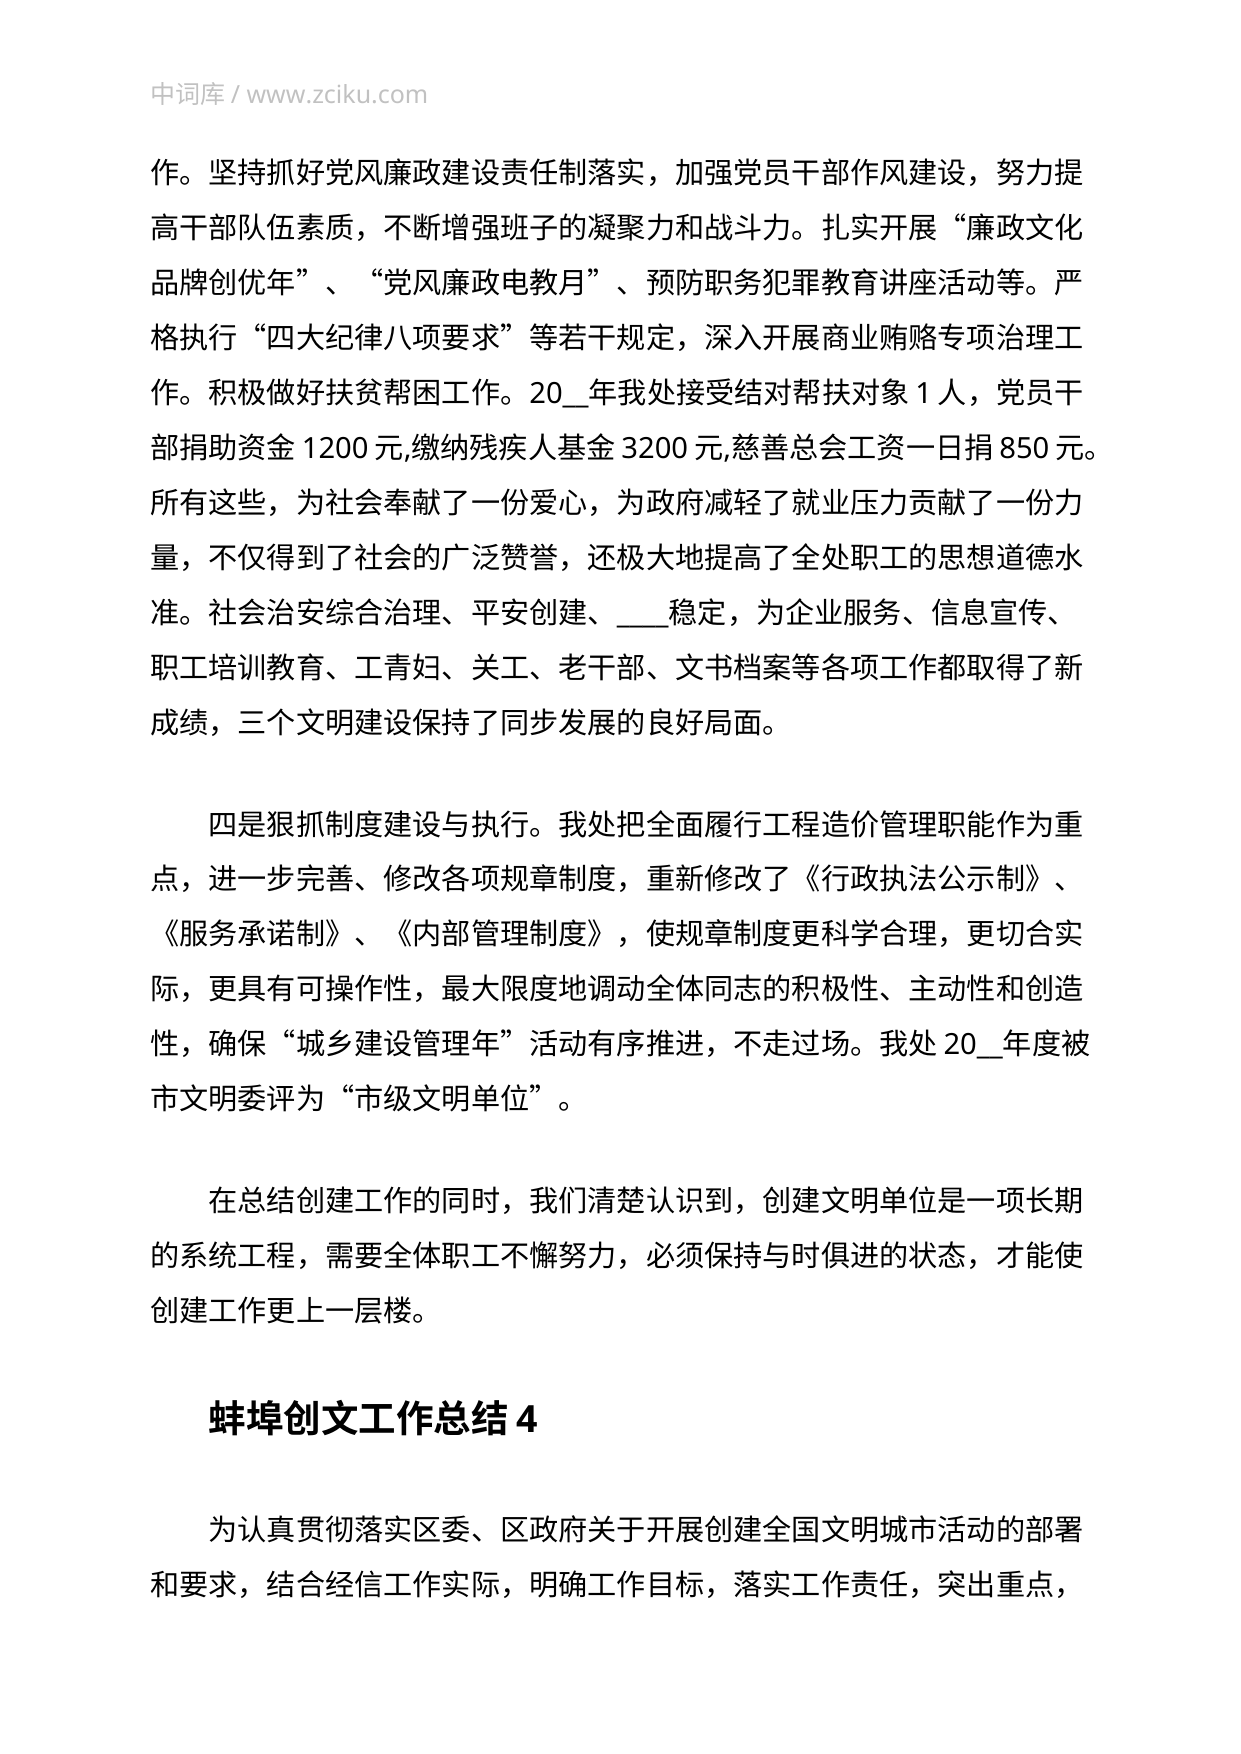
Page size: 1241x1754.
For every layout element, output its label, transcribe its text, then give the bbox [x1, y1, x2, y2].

text 四是狠抓制度建设与执行。我处把全面履行工程造价管理职能作为重点，进一步完善、修改各项规章制度，重新修改了《行政执法公示制》、《服务承诺制》、《内部管理制度》，使规章制度更科学合理，更切合实际，更具有可操作性，最大限度地调动全体同志的积极性、主动性和创造性，确保“城乡建设管理年”活动有序推进，不走过场。我处20__年度被市文明委评为“市级文明单位”。 [150, 801, 1090, 1118]
text 在总结创建工作的同时，我们清楚认识到，创建文明单位是一项长期的系统工程，需要全体职工不懈努力，必须保持与时俱进的状态，才能使创建工作更上一层楼。 [150, 1177, 1090, 1329]
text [150, 1507, 1090, 1604]
text 蚌埠创文工作总结4 [150, 1389, 1090, 1443]
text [150, 150, 1090, 742]
